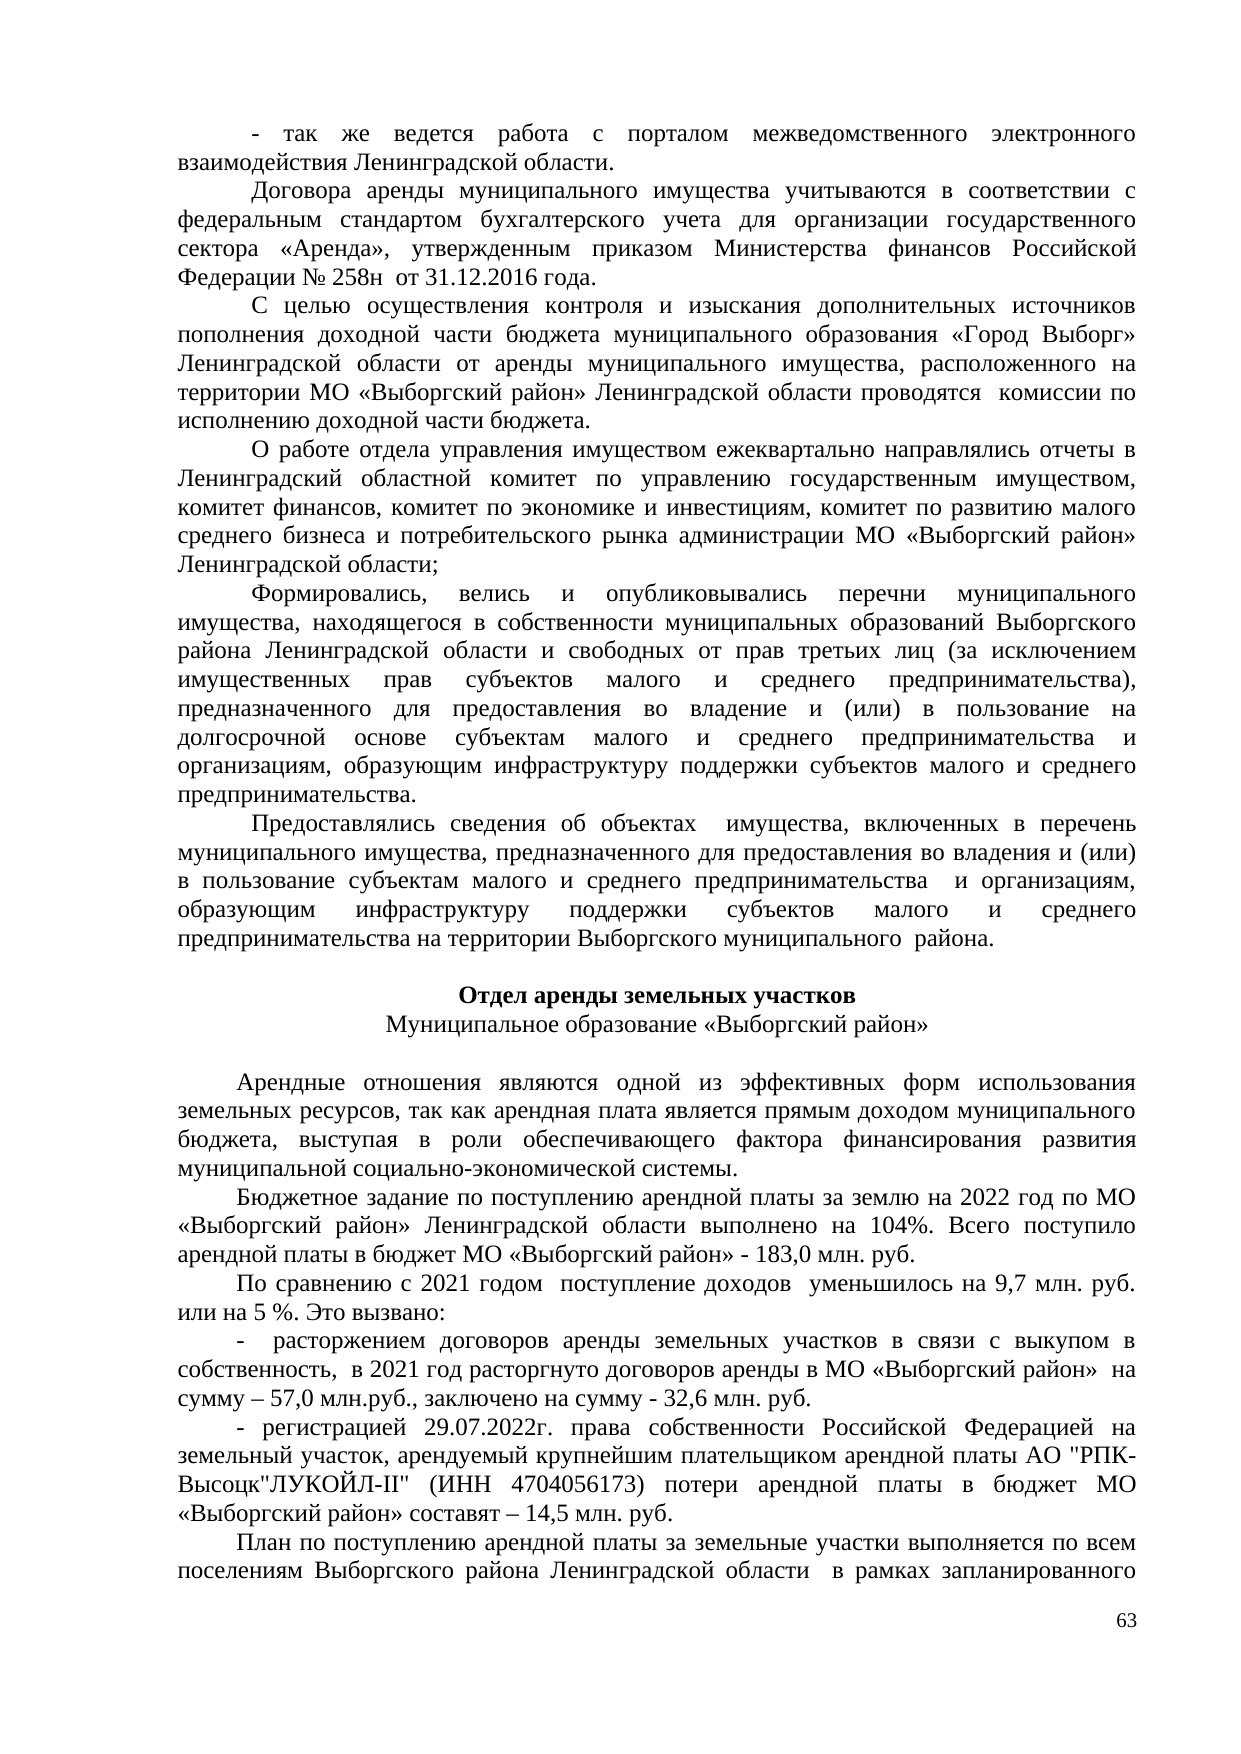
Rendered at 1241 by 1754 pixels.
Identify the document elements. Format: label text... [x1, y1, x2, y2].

text - расторжением договоров аренды земельных участков в связи с выкупом в собственность, в 2021 год расторгнуто договоров аренды в МО «Выборгский район» на сумму – 57,0 млн.руб., заключено на сумму - 32,6 млн. руб. [177, 1326, 1137, 1412]
text Арендные отношения являются одной из эффективных форм использования земельных ресурсов, так как арендная плата является прямым доходом муниципального бюджета, выступая в роли обеспечивающего фактора финансирования развития муниципальной социально-экономической системы. [177, 1067, 1137, 1182]
text По сравнению с 2021 годом поступление доходов уменьшилось на 9,7 млн. руб. или на 5 %. Это вызвано: [177, 1268, 1137, 1326]
text С целью осуществления контроля и изыскания дополнительных источников пополнения доходной части бюджета муниципального образования «Город Выборг» Ленинградской области от аренды муниципального имущества, расположенного на территории МО «Выборгский район» Ленинградской области проводятся комиссии по исполнению доходной части бюджета. [177, 291, 1137, 434]
text - регистрацией 29.07.2022г. права собственности Российской Федерацией на земельный участок, арендуемый крупнейшим плательщиком арендной платы АО "РПК-Высоцк"ЛУКОЙЛ-II" (ИНН 4704056173) потери арендной платы в бюджет МО «Выборгский район» составят – 14,5 млн. руб. [177, 1412, 1137, 1527]
text Формировались, велись и опубликовывались перечни муниципального имущества, находящегося в собственности муниципальных образований Выборгского района Ленинградской области и свободных от прав третьих лиц (за исключением имущественных прав субъектов малого и среднего предпринимательства), предназначенного для предоставления во владение и (или) в пользование на долгосрочной основе субъектам малого и среднего предпринимательства и организациям, образующим инфраструктуру поддержки субъектов малого и среднего предпринимательства. [177, 578, 1137, 808]
text Отдел аренды земельных участков [177, 981, 1137, 1009]
text - так же ведется работа с порталом межведомственного электронного взаимодействия Ленинградской области. [177, 118, 1137, 176]
text Муниципальное образование «Выборгский район» [177, 1009, 1137, 1038]
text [177, 1527, 1137, 1584]
text О работе отдела управления имуществом ежеквартально направлялись отчеты в Ленинградский областной комитет по управлению государственным имуществом, комитет финансов, комитет по экономике и инвестициям, комитет по развитию малого среднего бизнеса и потребительского рынка администрации МО «Выборгский район» Ленинградской области; [177, 434, 1137, 578]
text Предоставлялись сведения об объектах имущества, включенных в перечень муниципального имущества, предназначенного для предоставления во владения и (или) в пользование субъектам малого и среднего предпринимательства и организациям, образующим инфраструктуру поддержки субъектов малого и среднего предпринимательства на территории Выборгского муниципального района. [177, 808, 1137, 952]
text Договора аренды муниципального имущества учитываются в соответствии с федеральным стандартом бухгалтерского учета для организации государственного сектора «Аренда», утвержденным приказом Министерства финансов Российской Федерации № 258н от 31.12.2016 года. [177, 176, 1137, 291]
text Бюджетное задание по поступлению арендной платы за землю на 2022 год по МО «Выборгский район» Ленинградской области выполнено на 104%. Всего поступило арендной платы в бюджет МО «Выборгский район» - 183,0 млн. руб. [177, 1182, 1137, 1268]
